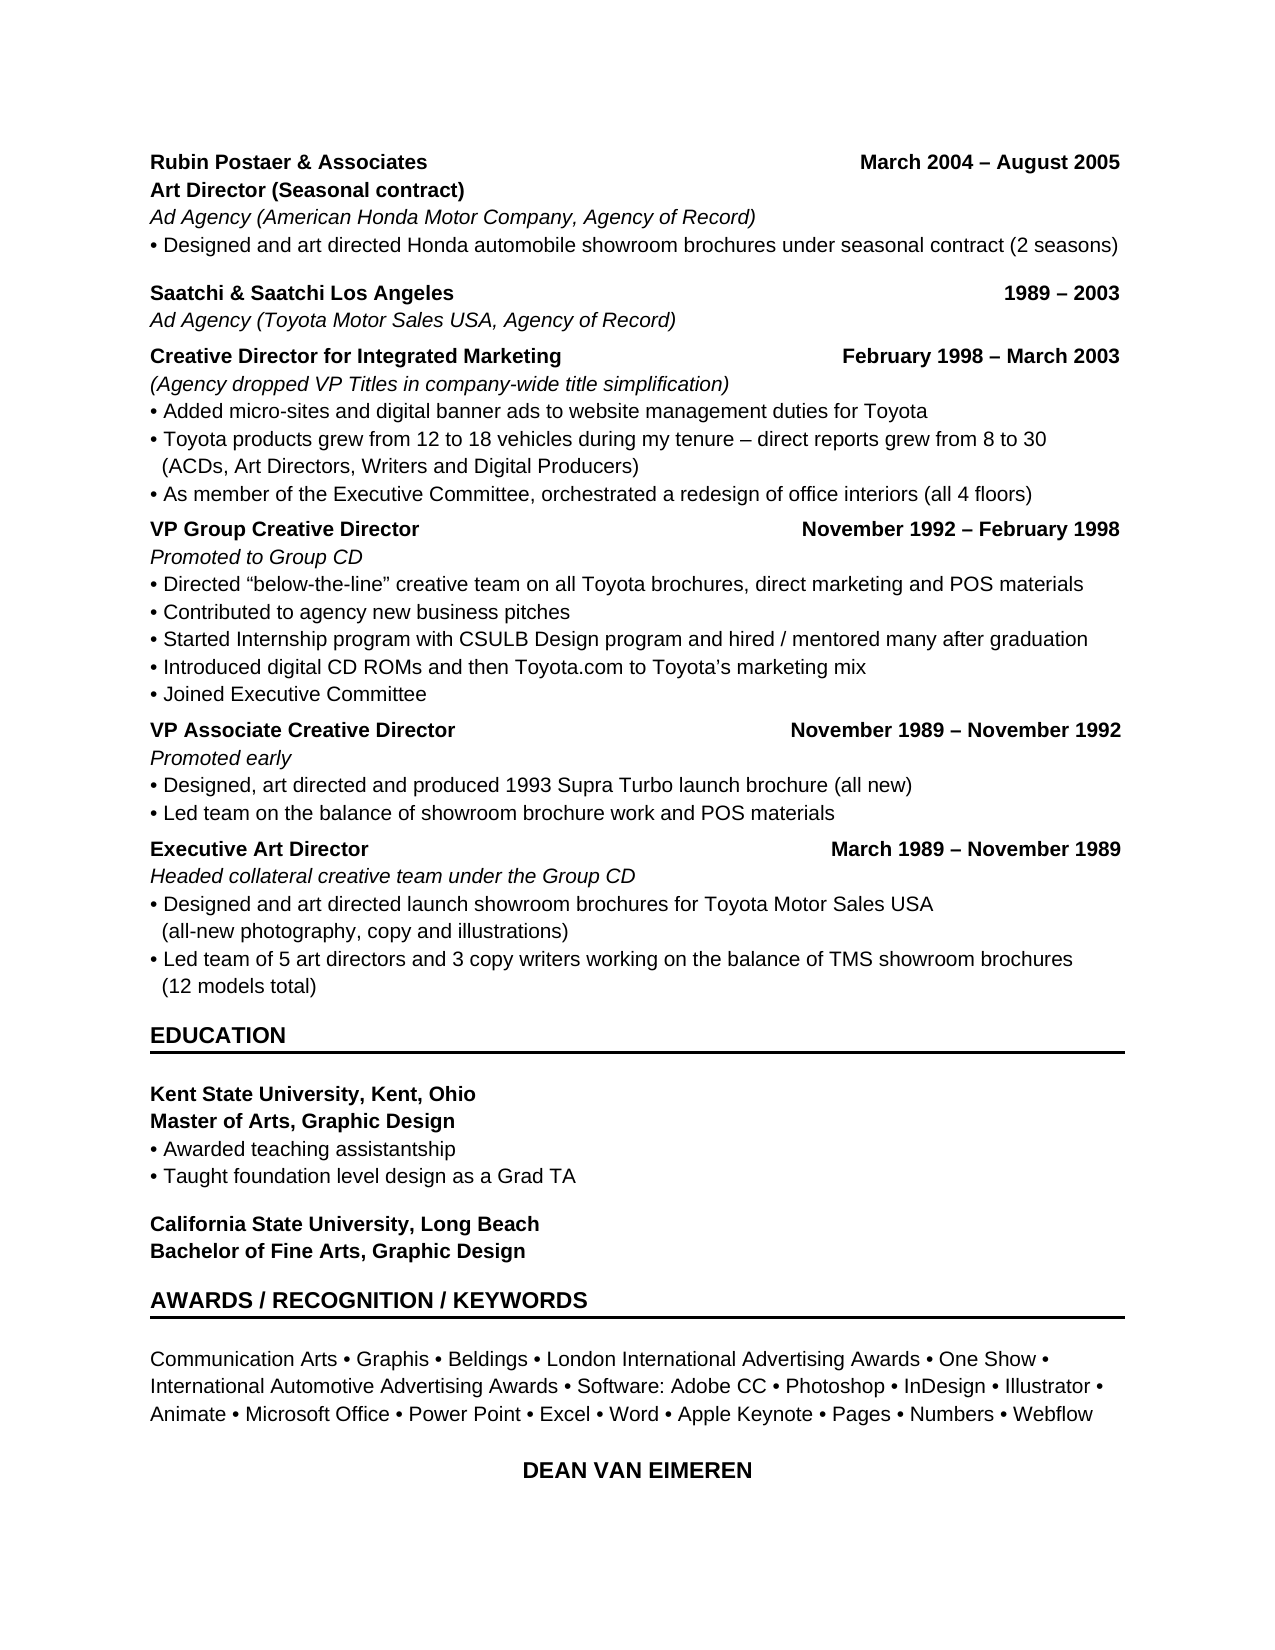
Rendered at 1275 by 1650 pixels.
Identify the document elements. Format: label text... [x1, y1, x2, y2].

text Master of Arts, Graphic Design [150, 1109, 1125, 1133]
text Ad Agency (American Honda Motor Company, Agency of Record) [150, 205, 1125, 229]
text EDUCATION [150, 1022, 1125, 1051]
text • Led team of 5 art directors and 3 copy writers working on the balance of TMS showroom brochures [150, 947, 1125, 971]
text Art Director (Seasonal contract) [150, 177, 1125, 201]
text Kent State University, Kent, Ohio [150, 1081, 1125, 1105]
text • Designed and art directed Honda automobile showroom brochures under seasonal contract (2 seasons) [150, 232, 1125, 256]
text Saatchi & Saatchi Los Angeles 1989 – 2003 [150, 280, 1125, 304]
text • Introduced digital CD ROMs and then Toyota.com to Toyota’s marketing mix [150, 655, 1125, 679]
text Communication Arts • Graphis • Beldings • London International Advertising Awards • One Show • International Automotive Advertising Awards • Software: Adobe CC • Photoshop • InDesign • Illustrator • Animate • Microsoft Office • Power Point • Excel • Word • Apple Keynote • Pages • Numbers • Webflow [150, 1347, 1125, 1426]
text VP Group Creative Director November 1992 – February 1998 [150, 517, 1125, 541]
text Creative Director for Integrated Marketing February 1998 – March 2003 [150, 344, 1125, 368]
text • Taught foundation level design as a Grad TA [150, 1164, 1125, 1188]
text (Agency dropped VP Titles in company-wide title simplification) [150, 371, 1125, 395]
text • Joined Executive Committee [150, 682, 1125, 706]
text • Awarded teaching assistantship [150, 1136, 1125, 1160]
text DEAN VAN EIMEREN [150, 1457, 1125, 1483]
text • As member of the Executive Committee, orchestrated a redesign of office interiors (all 4 floors) [150, 481, 1125, 505]
text VP Associate Creative Director November 1989 – November 1992 [150, 718, 1125, 742]
text • Started Internship program with CSULB Design program and hired / mentored many after graduation [150, 627, 1125, 651]
text Ad Agency (Toyota Motor Sales USA, Agency of Record) [150, 308, 1125, 332]
text • Designed, art directed and produced 1993 Supra Turbo launch brochure (all new) [150, 773, 1125, 797]
text • Contributed to agency new business pitches [150, 600, 1125, 624]
text • Designed and art directed launch showroom brochures for Toyota Motor Sales USA [150, 892, 1125, 916]
text Promoted early [150, 746, 1125, 770]
text (all-new photography, copy and illustrations) [150, 919, 1125, 943]
text AWARDS / RECOGNITION / KEYWORDS [150, 1287, 1125, 1316]
text Executive Art Director March 1989 – November 1989 [150, 837, 1125, 861]
text California State University, Long Beach [150, 1212, 1125, 1236]
text Rubin Postaer & Associates March 2004 – August 2005 [150, 150, 1125, 174]
text (ACDs, Art Directors, Writers and Digital Producers) [150, 454, 1125, 478]
text Headed collateral creative team under the Group CD [150, 864, 1125, 888]
text • Led team on the balance of showroom brochure work and POS materials [150, 801, 1125, 825]
text • Directed “below-the-line” creative team on all Toyota brochures, direct marketing and POS materials [150, 572, 1125, 596]
text Promoted to Group CD [150, 545, 1125, 569]
text • Toyota products grew from 12 to 18 vehicles during my tenure – direct reports grew from 8 to 30 [150, 426, 1125, 450]
text (12 models total) [150, 974, 1125, 998]
text • Added micro-sites and digital banner ads to website management duties for Toyota [150, 399, 1125, 423]
text Bachelor of Fine Arts, Graphic Design [150, 1239, 1125, 1263]
